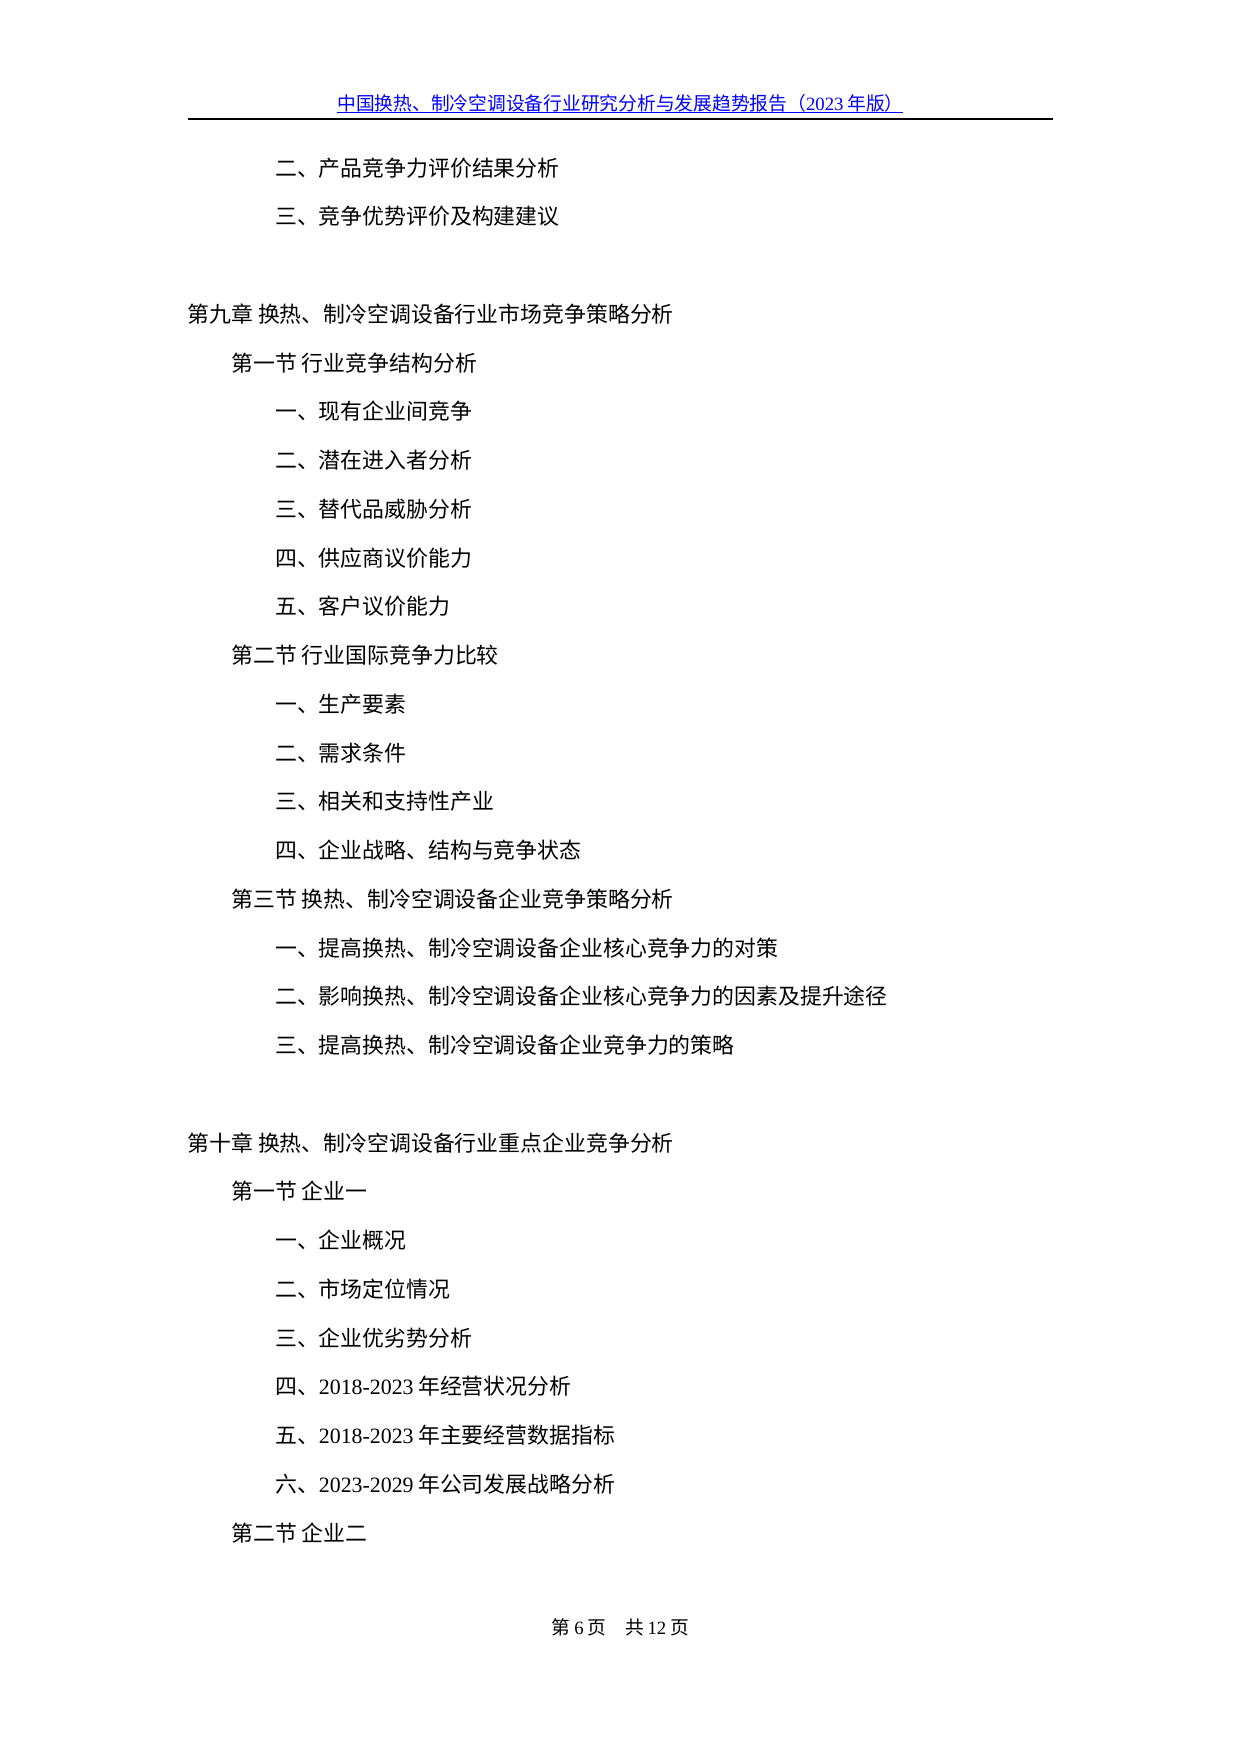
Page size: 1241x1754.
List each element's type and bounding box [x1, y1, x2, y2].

text [187, 150, 1053, 1548]
